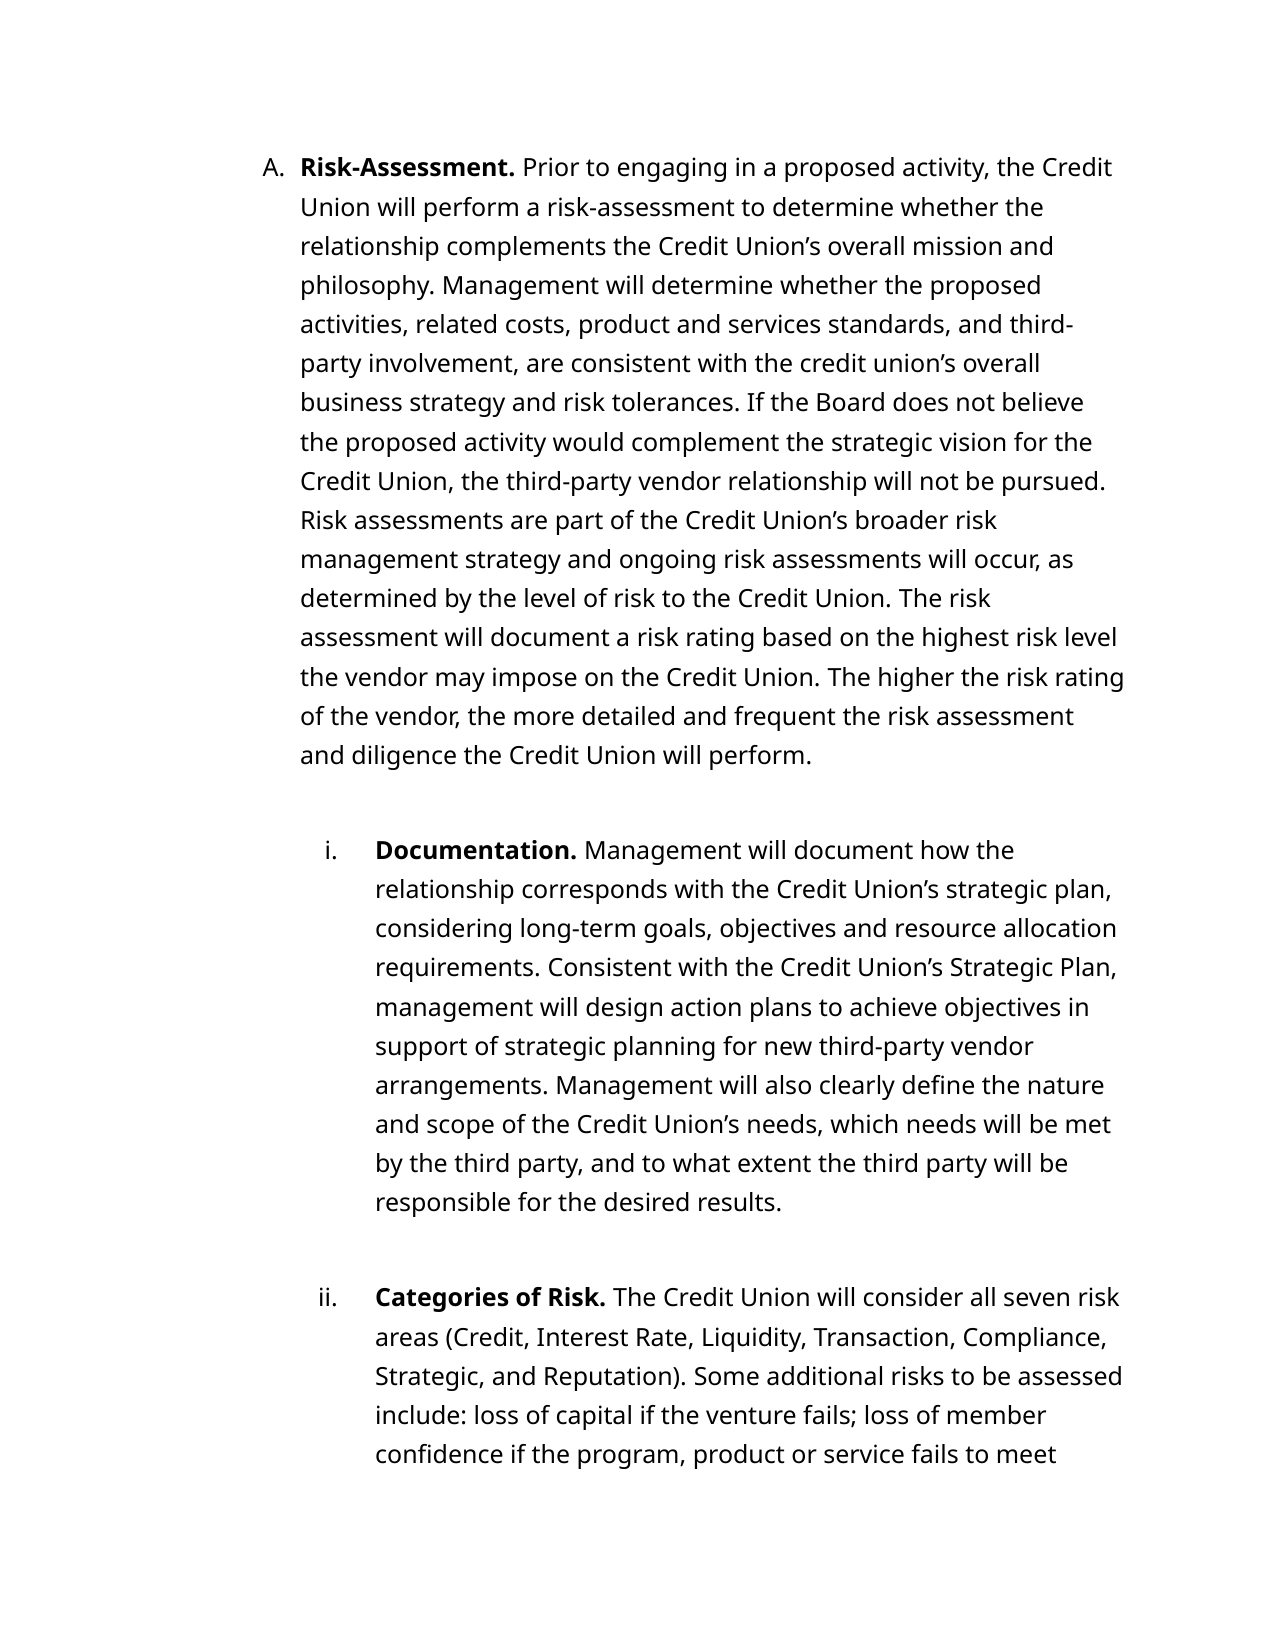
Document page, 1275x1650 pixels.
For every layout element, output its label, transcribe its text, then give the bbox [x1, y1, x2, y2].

list Documentation. Management will document how the relationship corresponds with the Credit Union’s strategic plan, considering long-term goals, objectives and resource allocation requirements. Consistent with the Credit Union’s Strategic Plan, management will design action plans to achieve objectives in support of strategic planning for new third-party vendor arrangements. Management will also clearly define the nature and scope of the Credit Union’s needs, which needs will be met by the third party, and to what extent the third party will be responsible for the desired results. [337, 832, 1125, 1258]
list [337, 1280, 1125, 1471]
list Risk-Assessment. Prior to engaging in a proposed activity, the Credit Union will perform a risk-assessment to determine whether the relationship complements the Credit Union’s overall mission and philosophy. Management will determine whether the proposed activities, related costs, product and services standards, and third-party involvement, are consistent with the credit union’s overall business strategy and risk tolerances. If the Board does not believe the proposed activity would complement the strategic vision for the Credit Union, the third-party vendor relationship will not be pursued. Risk assessments are part of the Credit Union’s broader risk management strategy and ongoing risk assessments will occur, as determined by the level of risk to the Credit Union. The risk assessment will document a risk rating based on the highest risk level the vendor may impose on the Credit Union. The higher the risk rating of the vendor, the more detailed and frequent the risk assessment and diligence the Credit Union will perform. [262, 150, 1125, 811]
